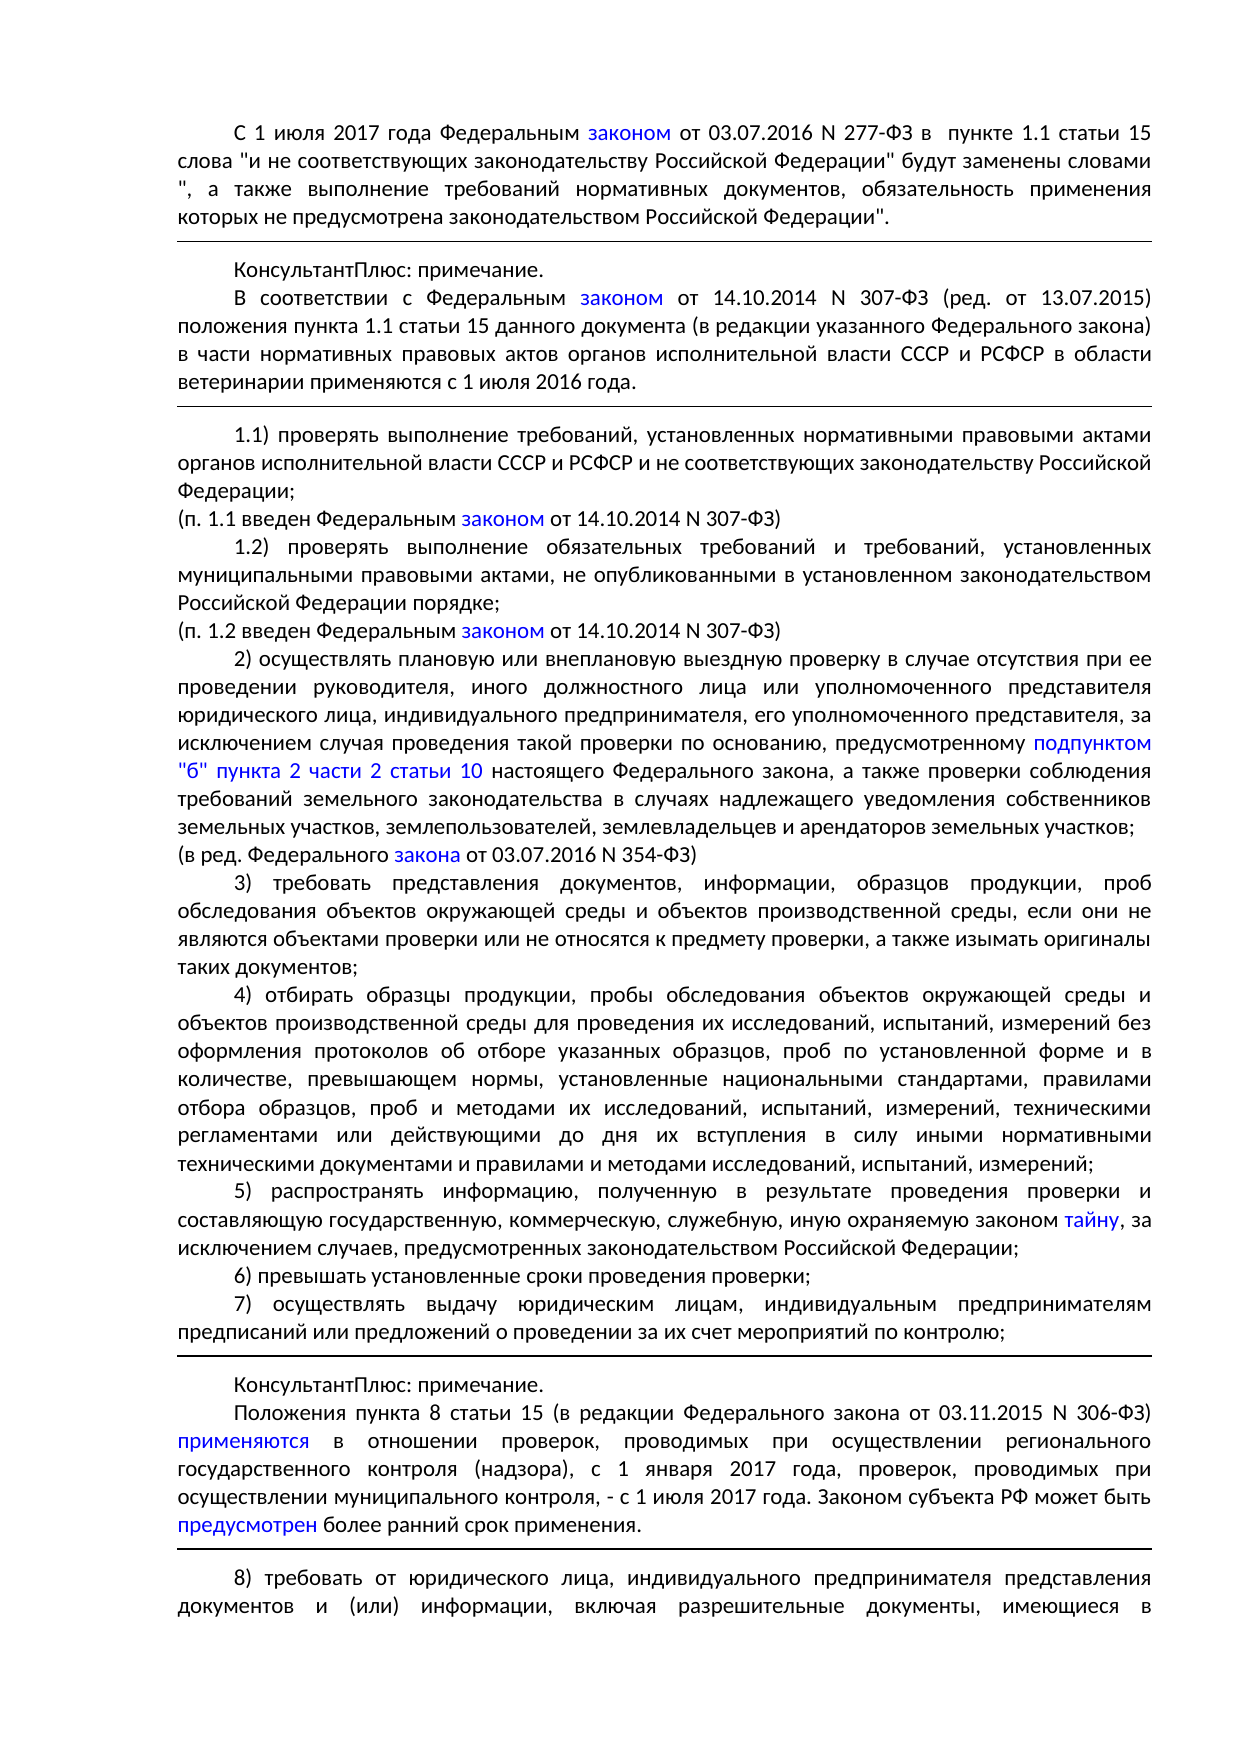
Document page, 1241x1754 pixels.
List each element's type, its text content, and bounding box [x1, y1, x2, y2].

text С 1 июля 2017 года Федеральным законом от 03.07.2016 N 277-ФЗ в пункте 1.1 статьи 15 слова "и не соответствующих законодательству Российской Федерации" будут заменены словами ", а также выполнение требований нормативных документов, обязательность применения которых не предусмотрена законодательством Российской Федерации". [177, 118, 1152, 230]
text 6) превышать установленные сроки проведения проверки; [177, 1261, 1152, 1289]
text 2) осуществлять плановую или внеплановую выездную проверку в случае отсутствия при ее проведении руководителя, иного должностного лица или уполномоченного представителя юридического лица, индивидуального предпринимателя, его уполномоченного представителя, за исключением случая проведения такой проверки по основанию, предусмотренному подпунктом "б" пункта 2 части 2 статьи 10 настоящего Федерального закона, а также проверки соблюдения требований земельного законодательства в случаях надлежащего уведомления собственников земельных участков, землепользователей, землевладельцев и арендаторов земельных участков; [177, 644, 1152, 840]
text В соответствии с Федеральным законом от 14.10.2014 N 307-ФЗ (ред. от 13.07.2015) положения пункта 1.1 статьи 15 данного документа (в редакции указанного Федерального закона) в части нормативных правовых актов органов исполнительной власти СССР и РСФСР в области ветеринарии применяются с 1 июля 2016 года. [177, 283, 1152, 395]
text КонсультантПлюс: примечание. [177, 1370, 1152, 1398]
text 7) осуществлять выдачу юридическим лицам, индивидуальным предпринимателям предписаний или предложений о проведении за их счет мероприятий по контролю; [177, 1289, 1152, 1345]
text 5) распространять информацию, полученную в результате проведения проверки и составляющую государственную, коммерческую, служебную, иную охраняемую законом тайну, за исключением случаев, предусмотренных законодательством Российской Федерации; [177, 1177, 1152, 1261]
text 4) отбирать образцы продукции, пробы обследования объектов окружающей среды и объектов производственной среды для проведения их исследований, испытаний, измерений без оформления протоколов об отборе указанных образцов, проб по установленной форме и в количестве, превышающем нормы, установленные национальными стандартами, правилами отбора образцов, проб и методами их исследований, испытаний, измерений, техническими регламентами или действующими до дня их вступления в силу иными нормативными техническими документами и правилами и методами исследований, испытаний, измерений; [177, 981, 1152, 1177]
text 1.2) проверять выполнение обязательных требований и требований, установленных муниципальными правовыми актами, не опубликованными в установленном законодательством Российской Федерации порядке; [177, 532, 1152, 616]
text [177, 1563, 1152, 1619]
text (п. 1.2 введен Федеральным законом от 14.10.2014 N 307-ФЗ) [177, 616, 1152, 644]
text КонсультантПлюс: примечание. [177, 255, 1152, 283]
text 1.1) проверять выполнение требований, установленных нормативными правовыми актами органов исполнительной власти СССР и РСФСР и не соответствующих законодательству Российской Федерации; [177, 420, 1152, 504]
text (п. 1.1 введен Федеральным законом от 14.10.2014 N 307-ФЗ) [177, 504, 1152, 532]
text 3) требовать представления документов, информации, образцов продукции, проб обследования объектов окружающей среды и объектов производственной среды, если они не являются объектами проверки или не относятся к предмету проверки, а также изымать оригиналы таких документов; [177, 868, 1152, 981]
text (в ред. Федерального закона от 03.07.2016 N 354-ФЗ) [177, 840, 1152, 868]
text Положения пункта 8 статьи 15 (в редакции Федерального закона от 03.11.2015 N 306-ФЗ) применяются в отношении проверок, проводимых при осуществлении регионального государственного контроля (надзора), с 1 января 2017 года, проверок, проводимых при осуществлении муниципального контроля, - с 1 июля 2017 года. Законом субъекта РФ может быть предусмотрен более ранний срок применения. [177, 1398, 1152, 1538]
